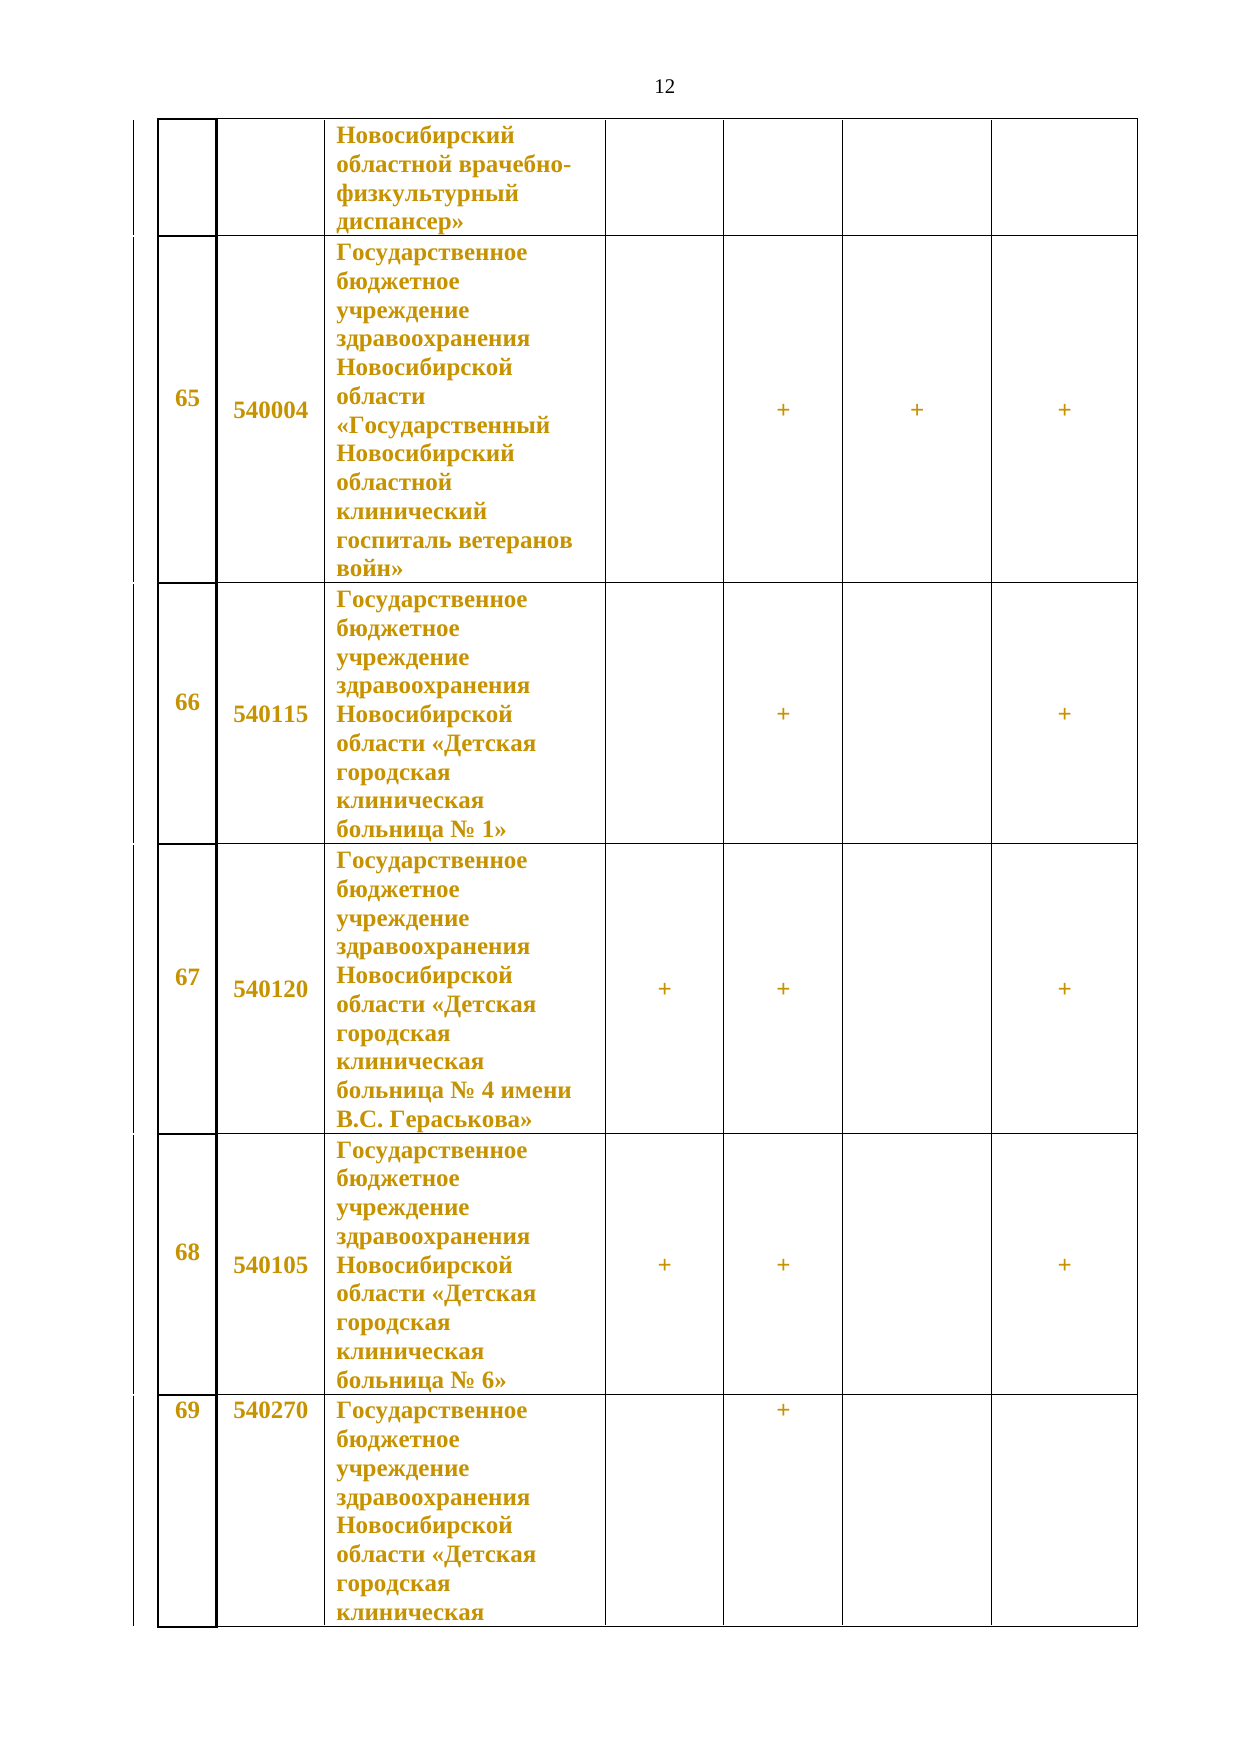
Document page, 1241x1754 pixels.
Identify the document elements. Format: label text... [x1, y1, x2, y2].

table_cell + [724, 844, 842, 1133]
table_cell [843, 1134, 991, 1393]
table_cell Государственное бюджетное учреждение здравоохранения Новосибирской области «Государственный Новосибирский областной клинический госпиталь ветеранов войн» [325, 236, 605, 582]
table_cell 65 [159, 237, 215, 582]
table_cell + [843, 236, 991, 582]
table_cell + [606, 1134, 723, 1393]
table_cell + [724, 583, 842, 843]
table_cell 68 [159, 1135, 215, 1393]
table_cell 540004 [218, 236, 324, 582]
table_cell 540105 [218, 1134, 324, 1393]
table_cell [843, 583, 991, 843]
table_cell + [992, 844, 1137, 1133]
table_cell [605, 1395, 724, 1626]
table_cell [606, 583, 723, 843]
table_cell [991, 119, 1137, 235]
table_cell [218, 119, 325, 235]
table_cell [991, 1395, 1137, 1626]
table_cell + [992, 1134, 1137, 1393]
table_cell 540120 [218, 844, 324, 1133]
table_cell [606, 236, 723, 582]
table_cell + [724, 236, 842, 582]
table_cell [843, 844, 991, 1133]
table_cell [325, 119, 605, 235]
table_cell + [724, 1134, 842, 1393]
table_cell + [606, 844, 723, 1133]
table_cell 540115 [218, 583, 324, 843]
table_cell [605, 119, 724, 235]
table_cell [843, 119, 991, 235]
table_cell 66 [159, 584, 215, 843]
table_cell Государственное бюджетное учреждение здравоохранения Новосибирской области «Детская городская клиническая больница № 6» [325, 1134, 605, 1393]
table_cell Государственное бюджетное учреждение здравоохранения Новосибирской области «Детская городская клиническая больница № 1» [325, 583, 605, 843]
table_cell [325, 1395, 605, 1626]
table_cell 540270 [218, 1395, 325, 1626]
table_cell + [724, 119, 843, 235]
table_cell + [724, 1395, 843, 1626]
table_cell + [992, 236, 1137, 582]
table_cell + [992, 583, 1137, 843]
table_cell Государственное бюджетное учреждение здравоохранения Новосибирской области «Детская городская клиническая больница № 4 имени В.С. Гераськова» [325, 844, 605, 1133]
table_cell [843, 1395, 991, 1626]
table_cell 67 [159, 845, 215, 1133]
table_cell 64 [159, 120, 215, 235]
table_cell 69 [159, 1396, 215, 1626]
